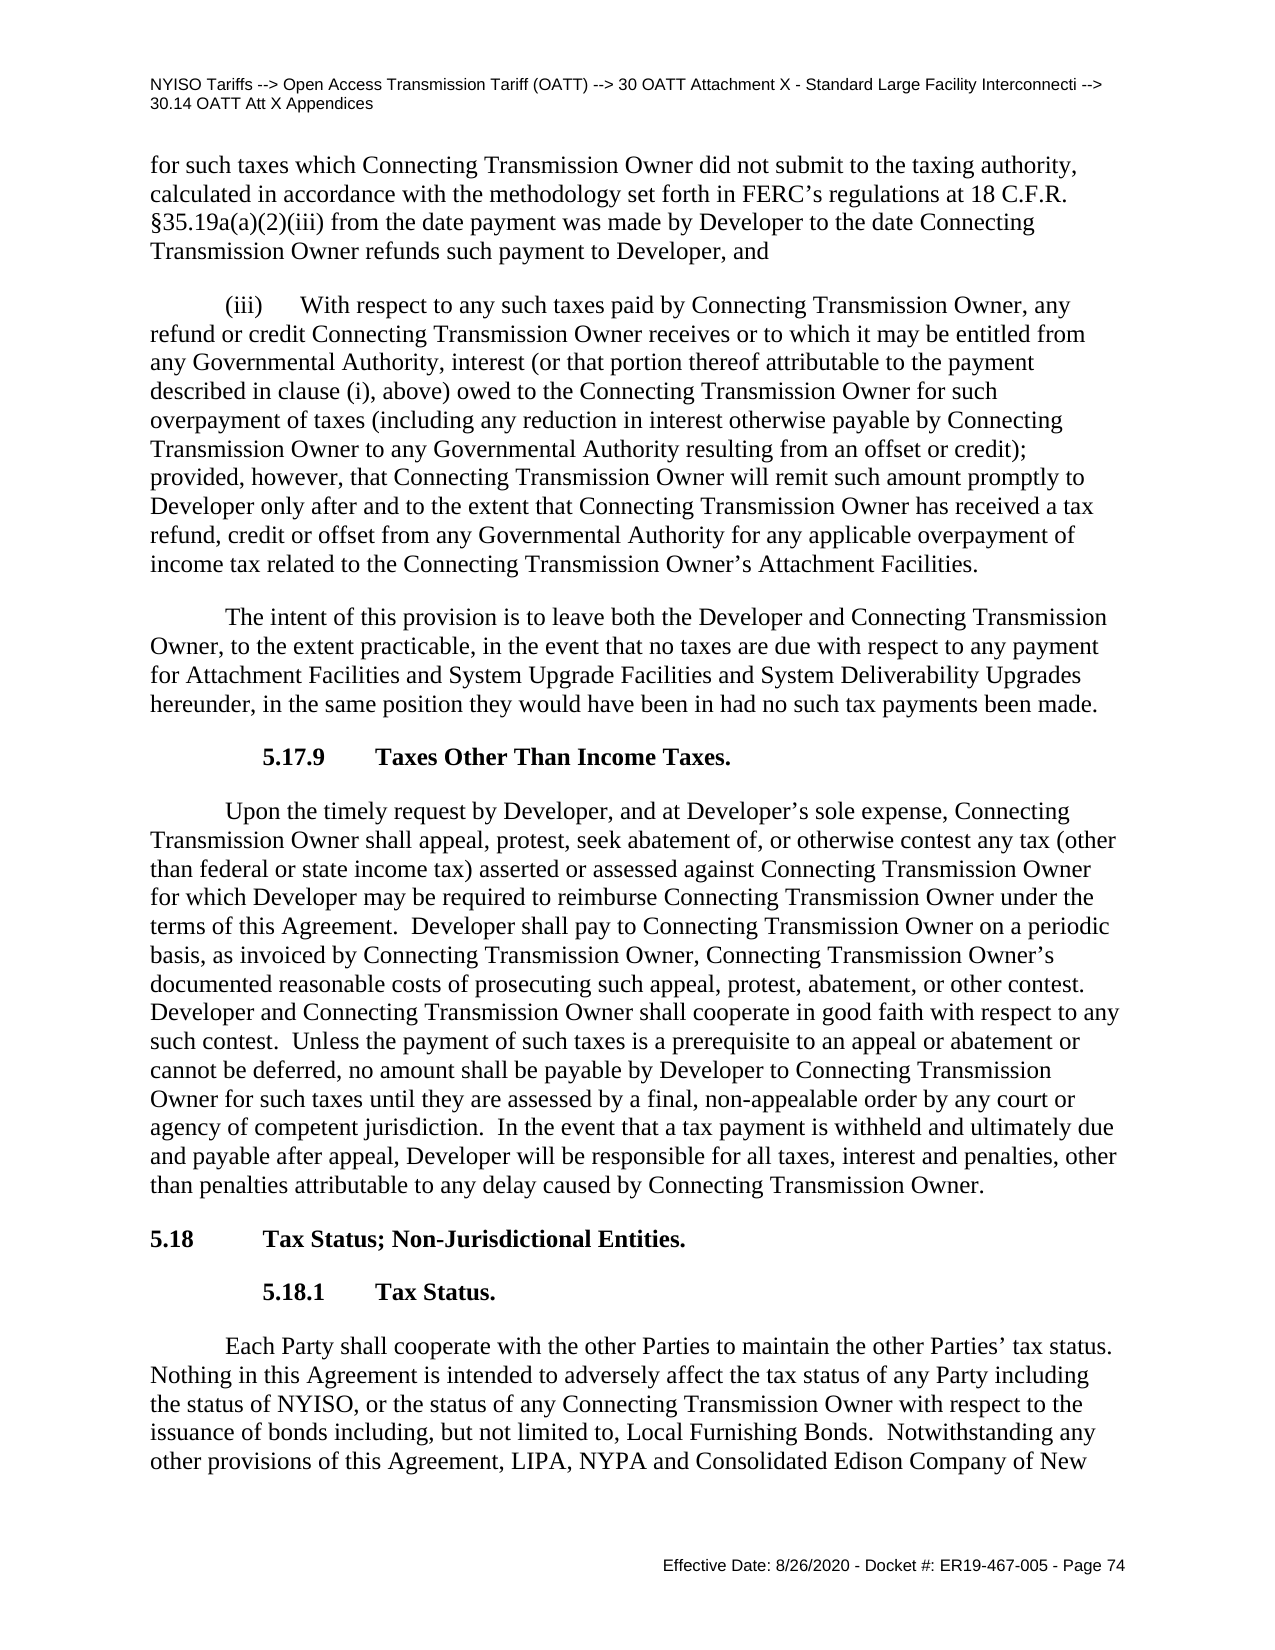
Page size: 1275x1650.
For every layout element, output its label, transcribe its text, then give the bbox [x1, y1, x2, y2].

text 5.17.9 Taxes Other Than Income Taxes. [150, 742, 1125, 771]
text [150, 150, 1125, 265]
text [150, 1331, 1125, 1475]
text The intent of this provision is to leave both the Developer and Connecting Transmission Owner, to the extent practicable, in the event that no taxes are due with respect to any payment for Attachment Facilities and System Upgrade Facilities and System Deliverability Upgrades hereunder, in the same position they would have been in had no such tax payments been made. [150, 602, 1125, 717]
subtitle 5.18 Tax Status; Non-Jurisdictional Entities. [150, 1224, 1059, 1252]
text 5.18.1 Tax Status. [150, 1277, 1125, 1306]
text (iii) With respect to any such taxes paid by Connecting Transmission Owner, any refund or credit Connecting Transmission Owner receives or to which it may be entitled from any Governmental Authority, interest (or that portion thereof attributable to the payment described in clause (i), above) owed to the Connecting Transmission Owner for such overpayment of taxes (including any reduction in interest otherwise payable by Connecting Transmission Owner to any Governmental Authority resulting from an offset or credit); provided, however, that Connecting Transmission Owner will remit such amount promptly to Developer only after and to the extent that Connecting Transmission Owner has received a tax refund, credit or offset from any Governmental Authority for any applicable overpayment of income tax related to the Connecting Transmission Owner’s Attachment Facilities. [150, 290, 1125, 577]
text Upon the timely request by Developer, and at Developer’s sole expense, Connecting Transmission Owner shall appeal, protest, seek abatement of, or otherwise contest any tax (other than federal or state income tax) asserted or assessed against Connecting Transmission Owner for which Developer may be required to reimburse Connecting Transmission Owner under the terms of this Agreement. Developer shall pay to Connecting Transmission Owner on a periodic basis, as invoiced by Connecting Transmission Owner, Connecting Transmission Owner’s documented reasonable costs of prosecuting such appeal, protest, abatement, or other contest. Developer and Connecting Transmission Owner shall cooperate in good faith with respect to any such contest. Unless the payment of such taxes is a prerequisite to an appeal or abatement or cannot be deferred, no amount shall be payable by Developer to Connecting Transmission Owner for such taxes until they are assessed by a final, non-appealable order by any court or agency of competent jurisdiction. In the event that a tax payment is withheld and ultimately due and payable after appeal, Developer will be responsible for all taxes, interest and penalties, other than penalties attributable to any delay caused by Connecting Transmission Owner. [150, 796, 1125, 1199]
